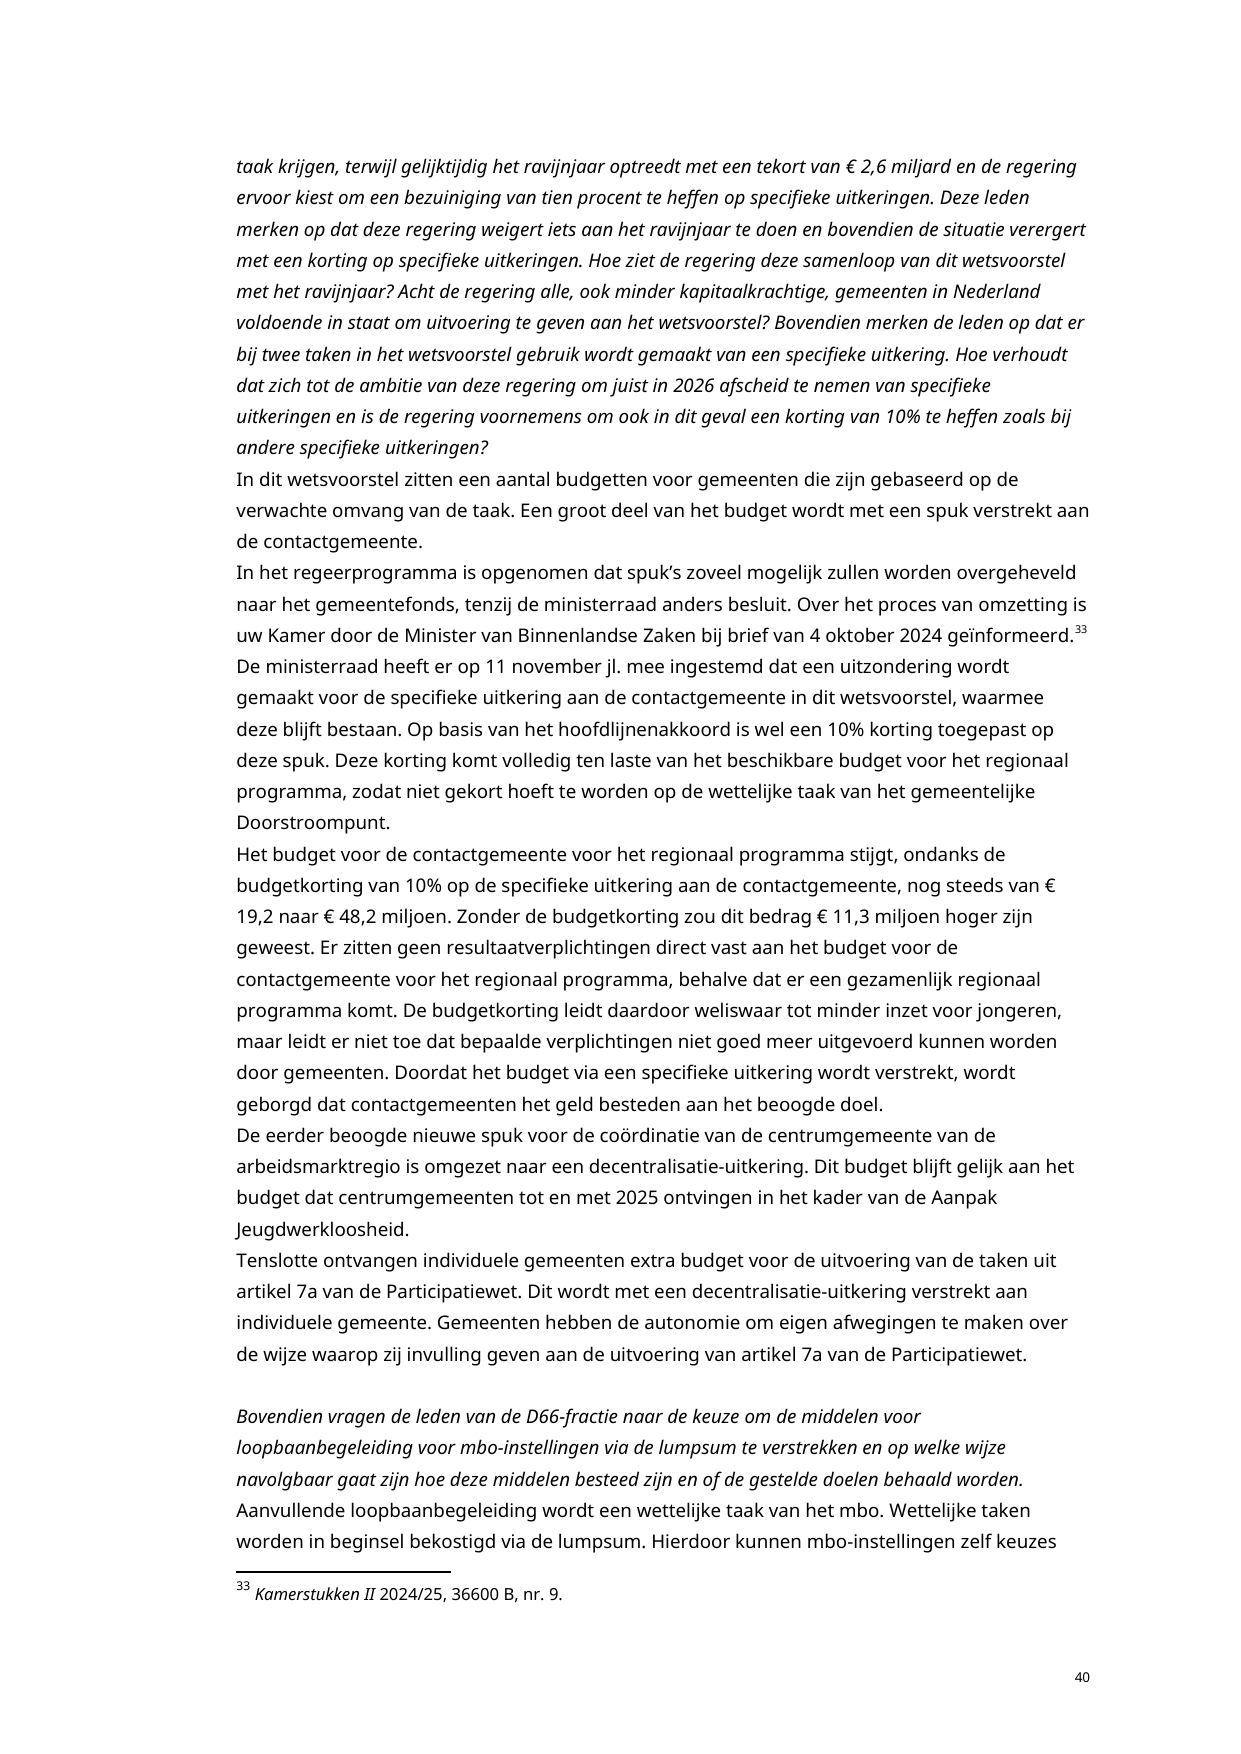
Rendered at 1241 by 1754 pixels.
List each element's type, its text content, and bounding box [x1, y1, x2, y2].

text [236, 148, 1090, 460]
text De eerder beoogde nieuwe spuk voor de coördinatie van de centrumgemeente van de arbeidsmarktregio is omgezet naar een decentralisatie-uitkering. Dit budget blijft gelijk aan het budget dat centrumgemeenten tot en met 2025 ontvingen in het kader van de Aanpak Jeugdwerkloosheid. [236, 1116, 1090, 1241]
text In dit wetsvoorstel zitten een aantal budgetten voor gemeenten die zijn gebaseerd op de verwachte omvang van de taak. Een groot deel van het budget wordt met een spuk verstrekt aan de contactgemeente. [236, 460, 1090, 554]
text In het regeerprogramma is opgenomen dat spuk’s zoveel mogelijk zullen worden overgeheveld naar het gemeentefonds, tenzij de ministerraad anders besluit. Over het proces van omzetting is uw Kamer door de Minister van Binnenlandse Zaken bij brief van 4 oktober 2024 geïnformeerd. De ministerraad heeft er op 11 november jl. mee ingestemd dat een uitzondering wordt gemaakt voor de specifieke uitkering aan de contactgemeente in dit wetsvoorstel, waarmee deze blijft bestaan. Op basis van het hoofdlijnenakkoord is wel een 10% korting toegepast op deze spuk. Deze korting komt volledig ten laste van het beschikbare budget voor het regionaal programma, zodat niet gekort hoeft te worden op de wettelijke taak van het gemeentelijke Doorstroompunt. [236, 554, 1090, 835]
text Bovendien vragen de leden van de D66-fractie naar de keuze om de middelen voor loopbaanbegeleiding voor mbo-instellingen via de lumpsum te verstrekken en op welke wijze navolgbaar gaat zijn hoe deze middelen besteed zijn en of de gestelde doelen behaald worden. [236, 1398, 1090, 1491]
text Tenslotte ontvangen individuele gemeenten extra budget voor de uitvoering van de taken uit artikel 7a van de Participatiewet. Dit wordt met een decentralisatie-uitkering verstrekt aan individuele gemeente. Gemeenten hebben de autonomie om eigen afwegingen te maken over de wijze waarop zij invulling geven aan de uitvoering van artikel 7a van de Participatiewet. [236, 1241, 1090, 1366]
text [236, 1491, 1090, 1554]
text Het budget voor de contactgemeente voor het regionaal programma stijgt, ondanks de budgetkorting van 10% op de specifieke uitkering aan de contactgemeente, nog steeds van € 19,2 naar € 48,2 miljoen. Zonder de budgetkorting zou dit bedrag € 11,3 miljoen hoger zijn geweest. Er zitten geen resultaatverplichtingen direct vast aan het budget voor de contactgemeente voor het regionaal programma, behalve dat er een gezamenlijk regionaal programma komt. De budgetkorting leidt daardoor weliswaar tot minder inzet voor jongeren, maar leidt er niet toe dat bepaalde verplichtingen niet goed meer uitgevoerd kunnen worden door gemeenten. Doordat het budget via een specifieke uitkering wordt verstrekt, wordt geborgd dat contactgemeenten het geld besteden aan het beoogde doel. [236, 835, 1090, 1116]
